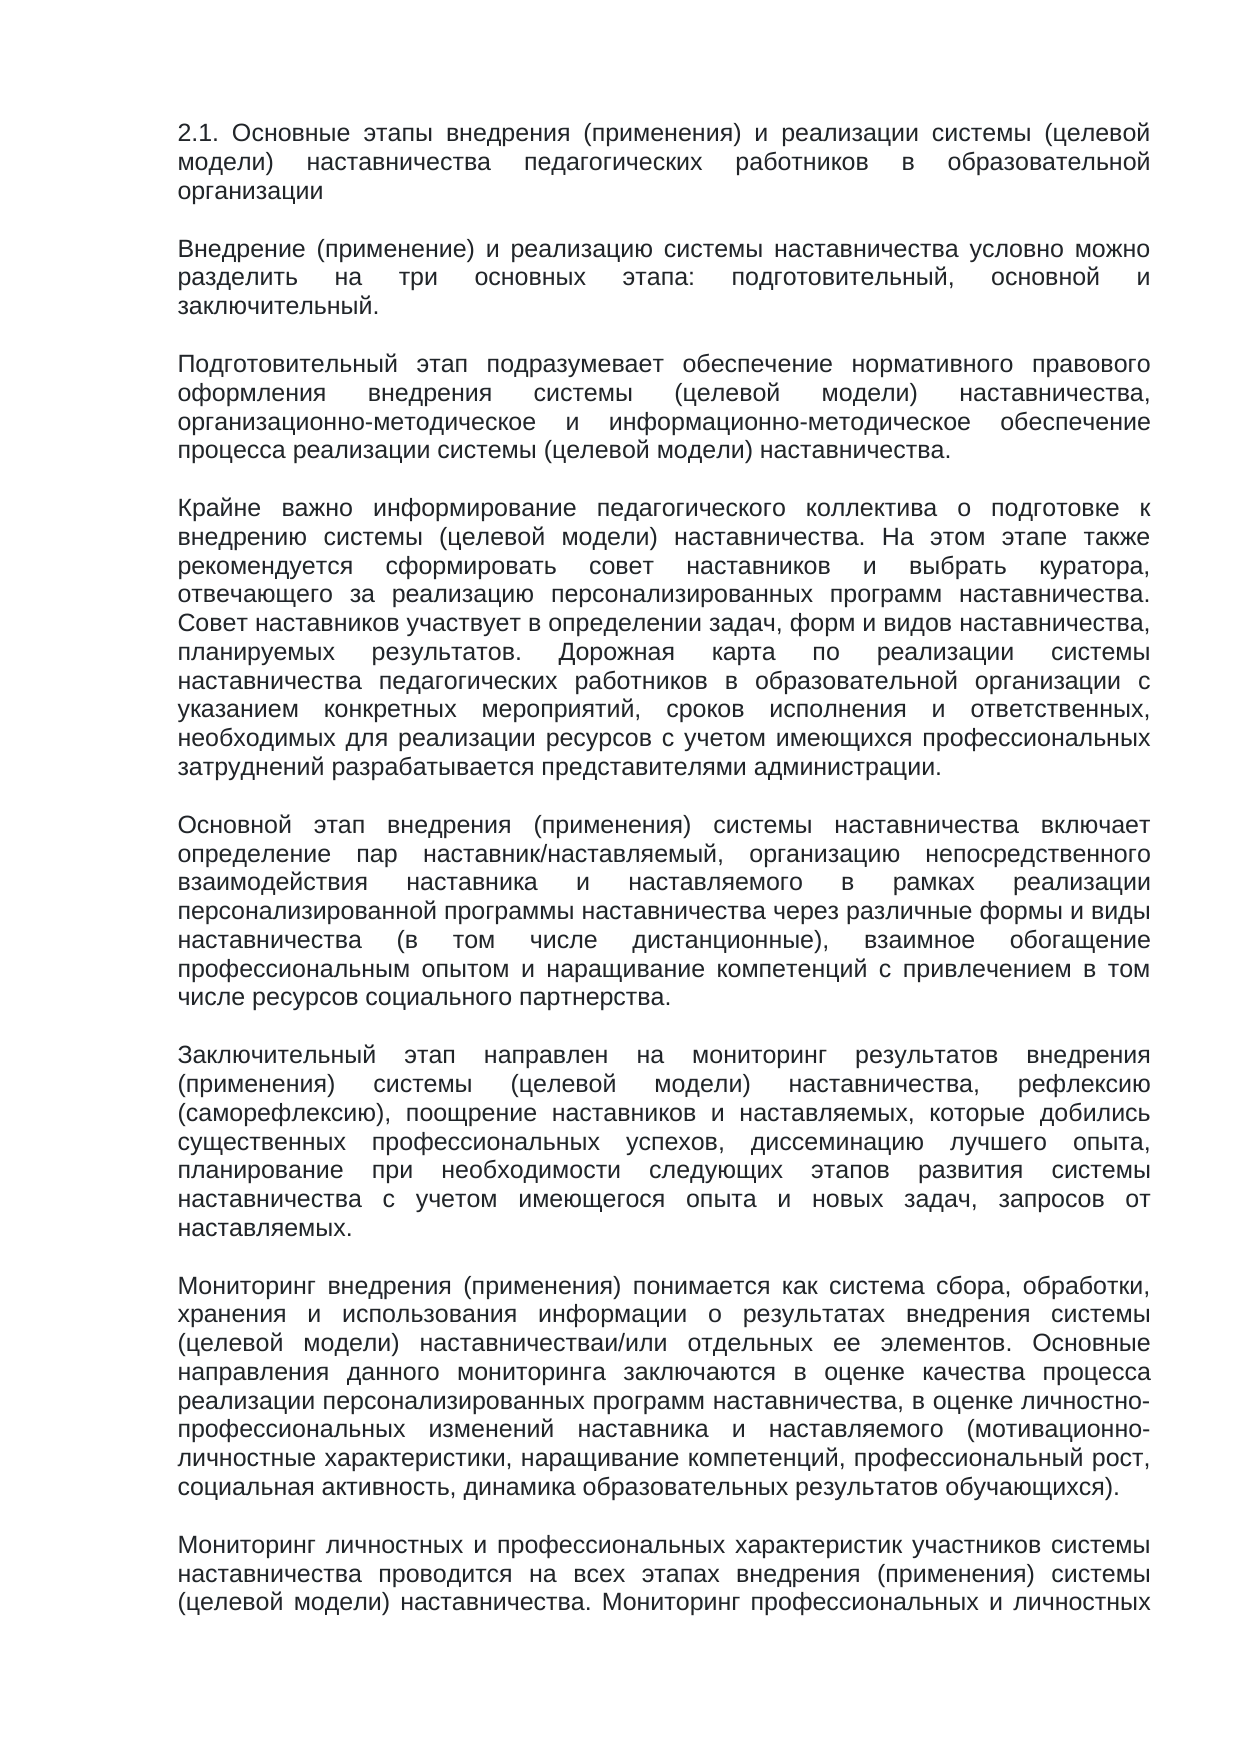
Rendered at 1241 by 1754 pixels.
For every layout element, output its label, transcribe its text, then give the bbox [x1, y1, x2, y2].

text Мониторинг внедрения (применения) понимается как система сбора, обработки, хранения и использования информации о результатах внедрения системы (целевой модели) наставничестваи/или отдельных ее элементов. Основные направления данного мониторинга заключаются в оценке качества процесса реализации персонализированных программ наставничества, в оценке личностно-профессиональных изменений наставника и наставляемого (мотивационно-личностные характеристики, наращивание компетенций, профессиональный рост, социальная активность, динамика образовательных результатов обучающихся). [177, 1271, 1152, 1501]
text Заключительный этап направлен на мониторинг результатов внедрения (применения) системы (целевой модели) наставничества, рефлексию (саморефлексию), поощрение наставников и наставляемых, которые добились существенных профессиональных успехов, диссеминацию лучшего опыта, планирование при необходимости следующих этапов развития системы наставничества с учетом имеющегося опыта и новых задач, запросов от наставляемых. [177, 1040, 1152, 1241]
text 2.1. Основные этапы внедрения (применения) и реализации системы (целевой модели) наставничества педагогических работников в образовательной организации [177, 118, 1152, 204]
text Внедрение (применение) и реализацию системы наставничества условно можно разделить на три основных этапа: подготовительный, основной и заключительный. [177, 233, 1152, 320]
text Крайне важно информирование педагогического коллектива о подготовке к внедрению системы (целевой модели) наставничества. На этом этапе также рекомендуется сформировать совет наставников и выбрать куратора, отвечающего за реализацию персонализированных программ наставничества. Совет наставников участвует в определении задач, форм и видов наставничества, планируемых результатов. Дорожная карта по реализации системы наставничества педагогических работников в образовательной организации с указанием конкретных мероприятий, сроков исполнения и ответственных, необходимых для реализации ресурсов с учетом имеющихся профессиональных затруднений разрабатывается представителями администрации. [177, 493, 1152, 781]
text Подготовительный этап подразумевает обеспечение нормативного правового оформления внедрения системы (целевой модели) наставничества, организационно-методическое и информационно-методическое обеспечение процесса реализации системы (целевой модели) наставничества. [177, 349, 1152, 464]
text Основной этап внедрения (применения) системы наставничества включает определение пар наставник/наставляемый, организацию непосредственного взаимодействия наставника и наставляемого в рамках реализации персонализированной программы наставничества через различные формы и виды наставничества (в том числе дистанционные), взаимное обогащение профессиональным опытом и наращивание компетенций с привлечением в том числе ресурсов социального партнерства. [177, 810, 1152, 1011]
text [177, 1530, 1152, 1616]
